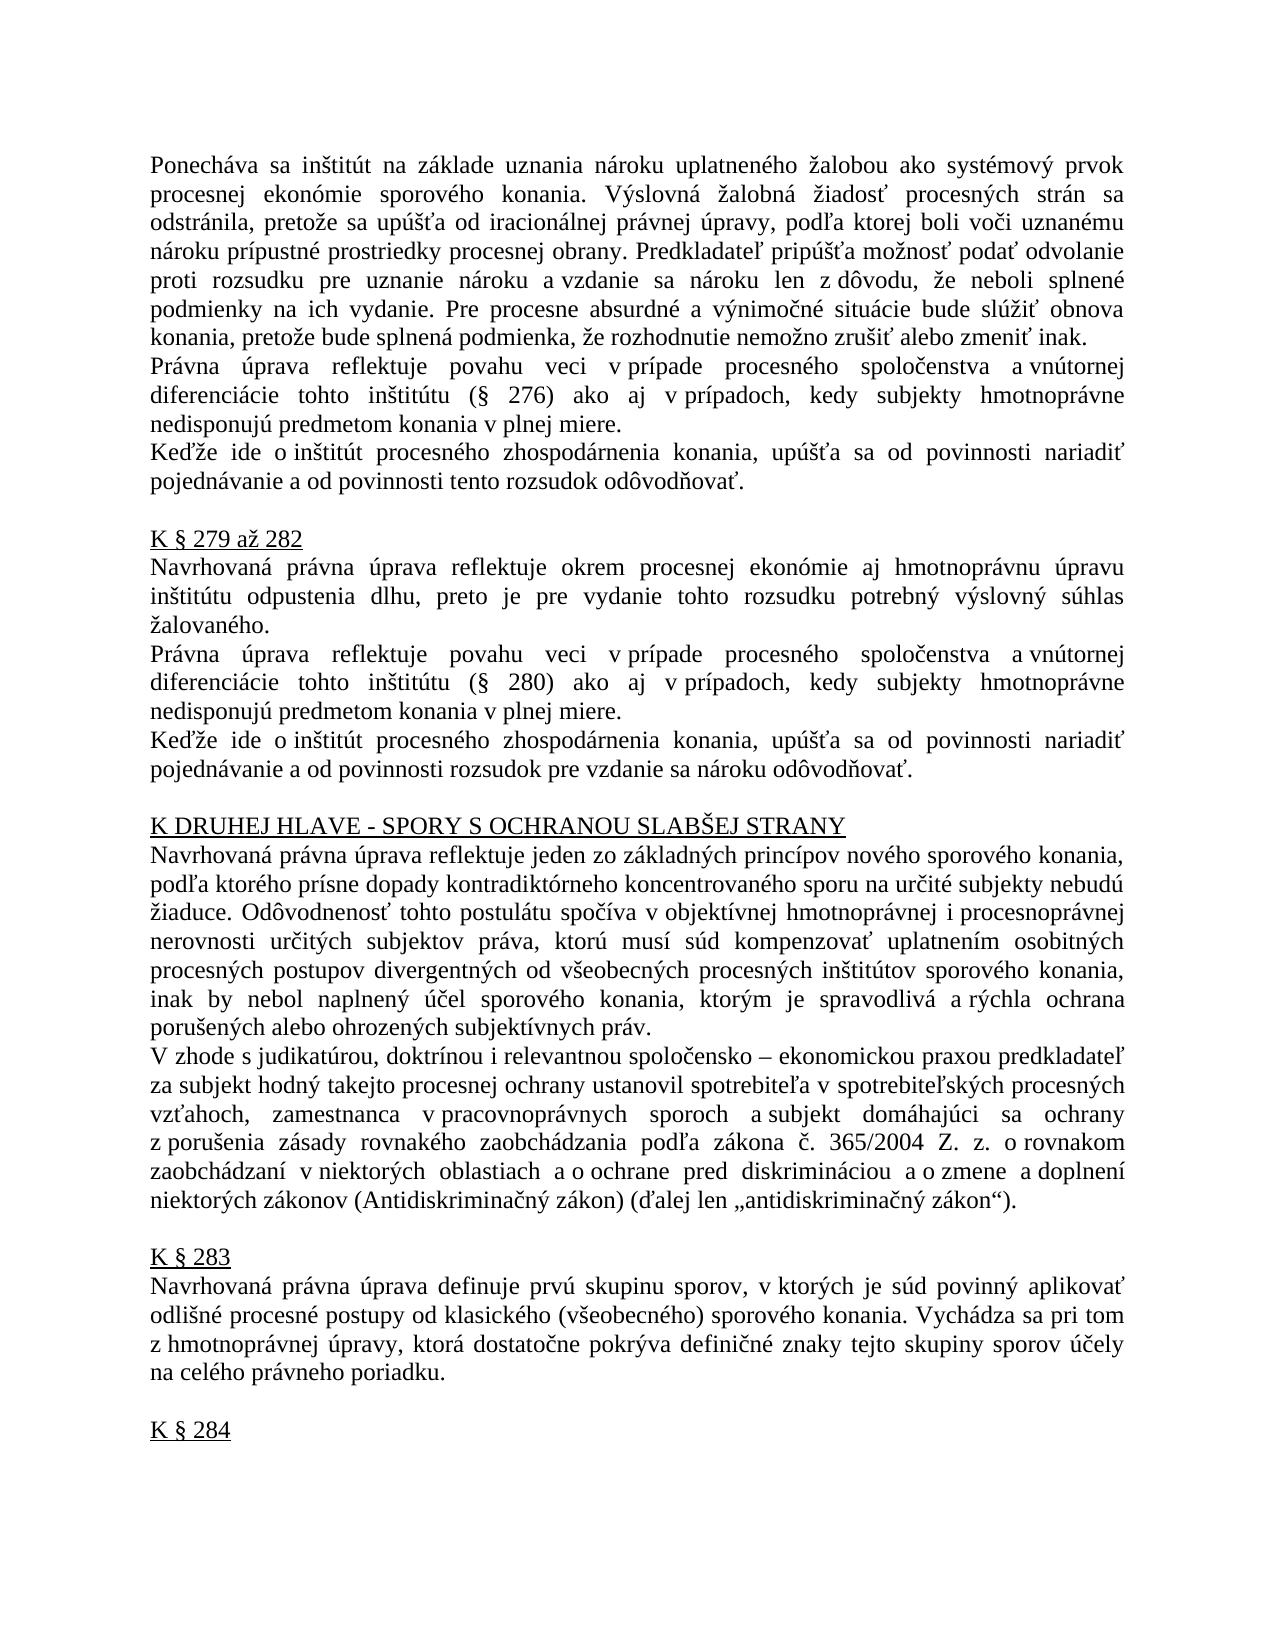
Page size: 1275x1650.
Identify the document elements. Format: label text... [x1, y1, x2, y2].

text Keďže ide o inštitút procesného zhospodárnenia konania, upúšťa sa od povinnosti nariadiť pojednávanie a od povinnosti rozsudok pre vzdanie sa nároku odôvodňovať. [150, 725, 1125, 782]
text Právna úprava reflektuje povahu veci v prípade procesného spoločenstva a vnútornej diferenciácie tohto inštitútu (§ 280) ako aj v prípadoch, kedy subjekty hmotnoprávne nedisponujú predmetom konania v plnej miere. [150, 639, 1125, 725]
text Právna úprava reflektuje povahu veci v prípade procesného spoločenstva a vnútornej diferenciácie tohto inštitútu (§ 276) ako aj v prípadoch, kedy subjekty hmotnoprávne nedisponujú predmetom konania v plnej miere. [150, 351, 1125, 437]
text K § 279 až 282 [150, 524, 1125, 552]
text K § 284 [150, 1415, 1125, 1444]
text Ponecháva sa inštitút na základe uznania nároku uplatneného žalobou ako systémový prvok procesnej ekonómie sporového konania. Výslovná žalobná žiadosť procesných strán sa odstránila, pretože sa upúšťa od iracionálnej právnej úpravy, podľa ktorej boli voči uznanému nároku prípustné prostriedky procesnej obrany. Predkladateľ pripúšťa možnosť podať odvolanie proti rozsudku pre uznanie nároku a vzdanie sa nároku len z dôvodu, že neboli splnené podmienky na ich vydanie. Pre procesne absurdné a výnimočné situácie bude slúžiť obnova konania, pretože bude splnená podmienka, že rozhodnutie nemožno zrušiť alebo zmeniť inak. [150, 150, 1125, 351]
text K § 283 [150, 1242, 1125, 1271]
text Keďže ide o inštitút procesného zhospodárnenia konania, upúšťa sa od povinnosti nariadiť pojednávanie a od povinnosti tento rozsudok odôvodňovať. [150, 437, 1125, 495]
text K Druhej hlave - Spory s ochranou slabšej strany [150, 811, 1125, 840]
text Navrhovaná právna úprava reflektuje okrem procesnej ekonómie aj hmotnoprávnu úpravu inštitútu odpustenia dlhu, preto je pre vydanie tohto rozsudku potrebný výslovný súhlas žalovaného. [150, 552, 1125, 639]
text Navrhovaná právna úprava definuje prvú skupinu sporov, v ktorých je súd povinný aplikovať odlišné procesné postupy od klasického (všeobecného) sporového konania. Vychádza sa pri tom z hmotnoprávnej úpravy, ktorá dostatočne pokrýva definičné znaky tejto skupiny sporov účely na celého právneho poriadku. [150, 1271, 1125, 1386]
text V zhode s judikatúrou, doktrínou i relevantnou spoločensko – ekonomickou praxou predkladateľ za subjekt hodný takejto procesnej ochrany ustanovil spotrebiteľa v spotrebiteľských procesných vzťahoch, zamestnanca v pracovnoprávnych sporoch a subjekt domáhajúci sa ochrany z porušenia zásady rovnakého zaobchádzania podľa zákona č. 365/2004 Z. z. o rovnakom zaobchádzaní v niektorých oblastiach a o ochrane pred diskrimináciou a o zmene a doplnení niektorých zákonov (Antidiskriminačný zákon) (ďalej len „antidiskriminačný zákon“). [150, 1041, 1125, 1214]
text Navrhovaná právna úprava reflektuje jeden zo základných princípov nového sporového konania, podľa ktorého prísne dopady kontradiktórneho koncentrovaného sporu na určité subjekty nebudú žiaduce. Odôvodnenosť tohto postulátu spočíva v objektívnej hmotnoprávnej i procesnoprávnej nerovnosti určitých subjektov práva, ktorú musí súd kompenzovať uplatnením osobitných procesných postupov divergentných od všeobecných procesných inštitútov sporového konania, inak by nebol naplnený účel sporového konania, ktorým je spravodlivá a rýchla ochrana porušených alebo ohrozených subjektívnych práv. [150, 840, 1125, 1041]
